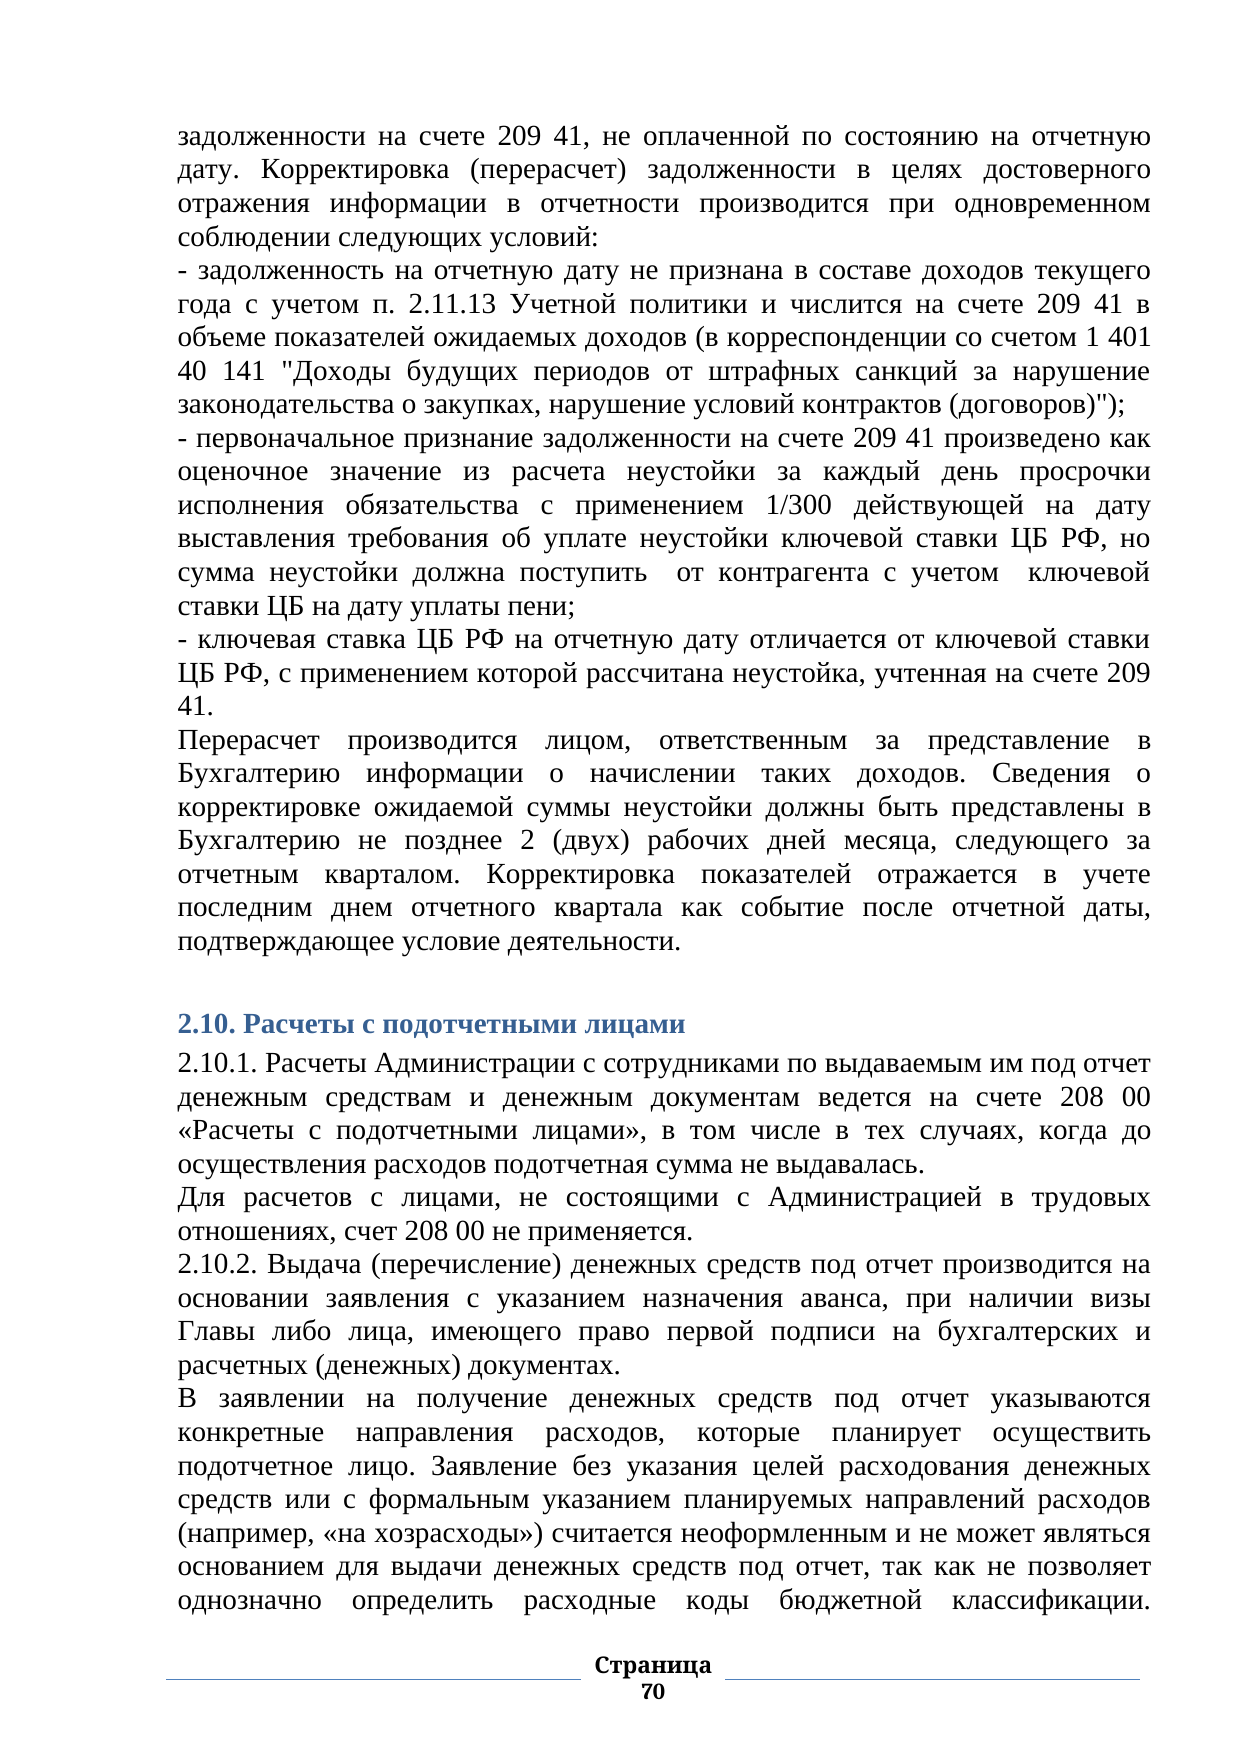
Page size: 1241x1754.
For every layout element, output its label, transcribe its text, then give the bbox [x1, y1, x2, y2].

text 2.10.2. Выдача (перечисление) денежных средств под отчет производится на основании заявления с указанием назначения аванса, при наличии визы Главы либо лица, имеющего право первой подписи на бухгалтерских и расчетных (денежных) документах. [177, 1246, 1152, 1381]
text - первоначальное признание задолженности на счете 209 41 произведено как оценочное значение из расчета неустойки за каждый день просрочки исполнения обязательства с применением 1/300 действующей на дату выставления требования об уплате неустойки ключевой ставки ЦБ РФ, но сумма неустойки должна поступить от контрагента с учетом ключевой ставки ЦБ на дату уплаты пени; [177, 420, 1152, 621]
text Перерасчет производится лицом, ответственным за представление в Бухгалтерию информации о начислении таких доходов. Сведения о корректировке ожидаемой суммы неустойки должны быть представлены в Бухгалтерию не позднее 2 (двух) рабочих дней месяца, следующего за отчетным кварталом. Корректировка показателей отражается в учете последним днем отчетного квартала как событие после отчетной даты, подтверждающее условие деятельности. [177, 722, 1152, 957]
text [177, 118, 1152, 252]
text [177, 1381, 1152, 1615]
text - задолженность на отчетную дату не признана в составе доходов текущего года с учетом п. 2.11.13 Учетной политики и числится на счете 209 41 в объеме показателей ожидаемых доходов (в корреспонденции со счетом 1 401 40 141 "Доходы будущих периодов от штрафных санкций за нарушение законодательства о закупках, нарушение условий контрактов (договоров)"); [177, 252, 1152, 420]
text - ключевая ставка ЦБ РФ на отчетную дату отличается от ключевой ставки ЦБ РФ, с применением которой рассчитана неустойка, учтенная на счете 209 41. [177, 621, 1152, 722]
subtitle 2.10. Расчеты с подотчетными лицами [177, 1007, 1152, 1040]
text Для расчетов с лицами, не состоящими с Администрацией в трудовых отношениях, счет 208 00 не применяется. [177, 1179, 1152, 1246]
text 2.10.1. Расчеты Администрации с сотрудниками по выдаваемым им под отчет денежным средствам и денежным документам ведется на счете 208 00 «Расчеты с подотчетными лицами», в том числе в тех случаях, когда до осуществления расходов подотчетная сумма не выдавалась. [177, 1045, 1152, 1179]
